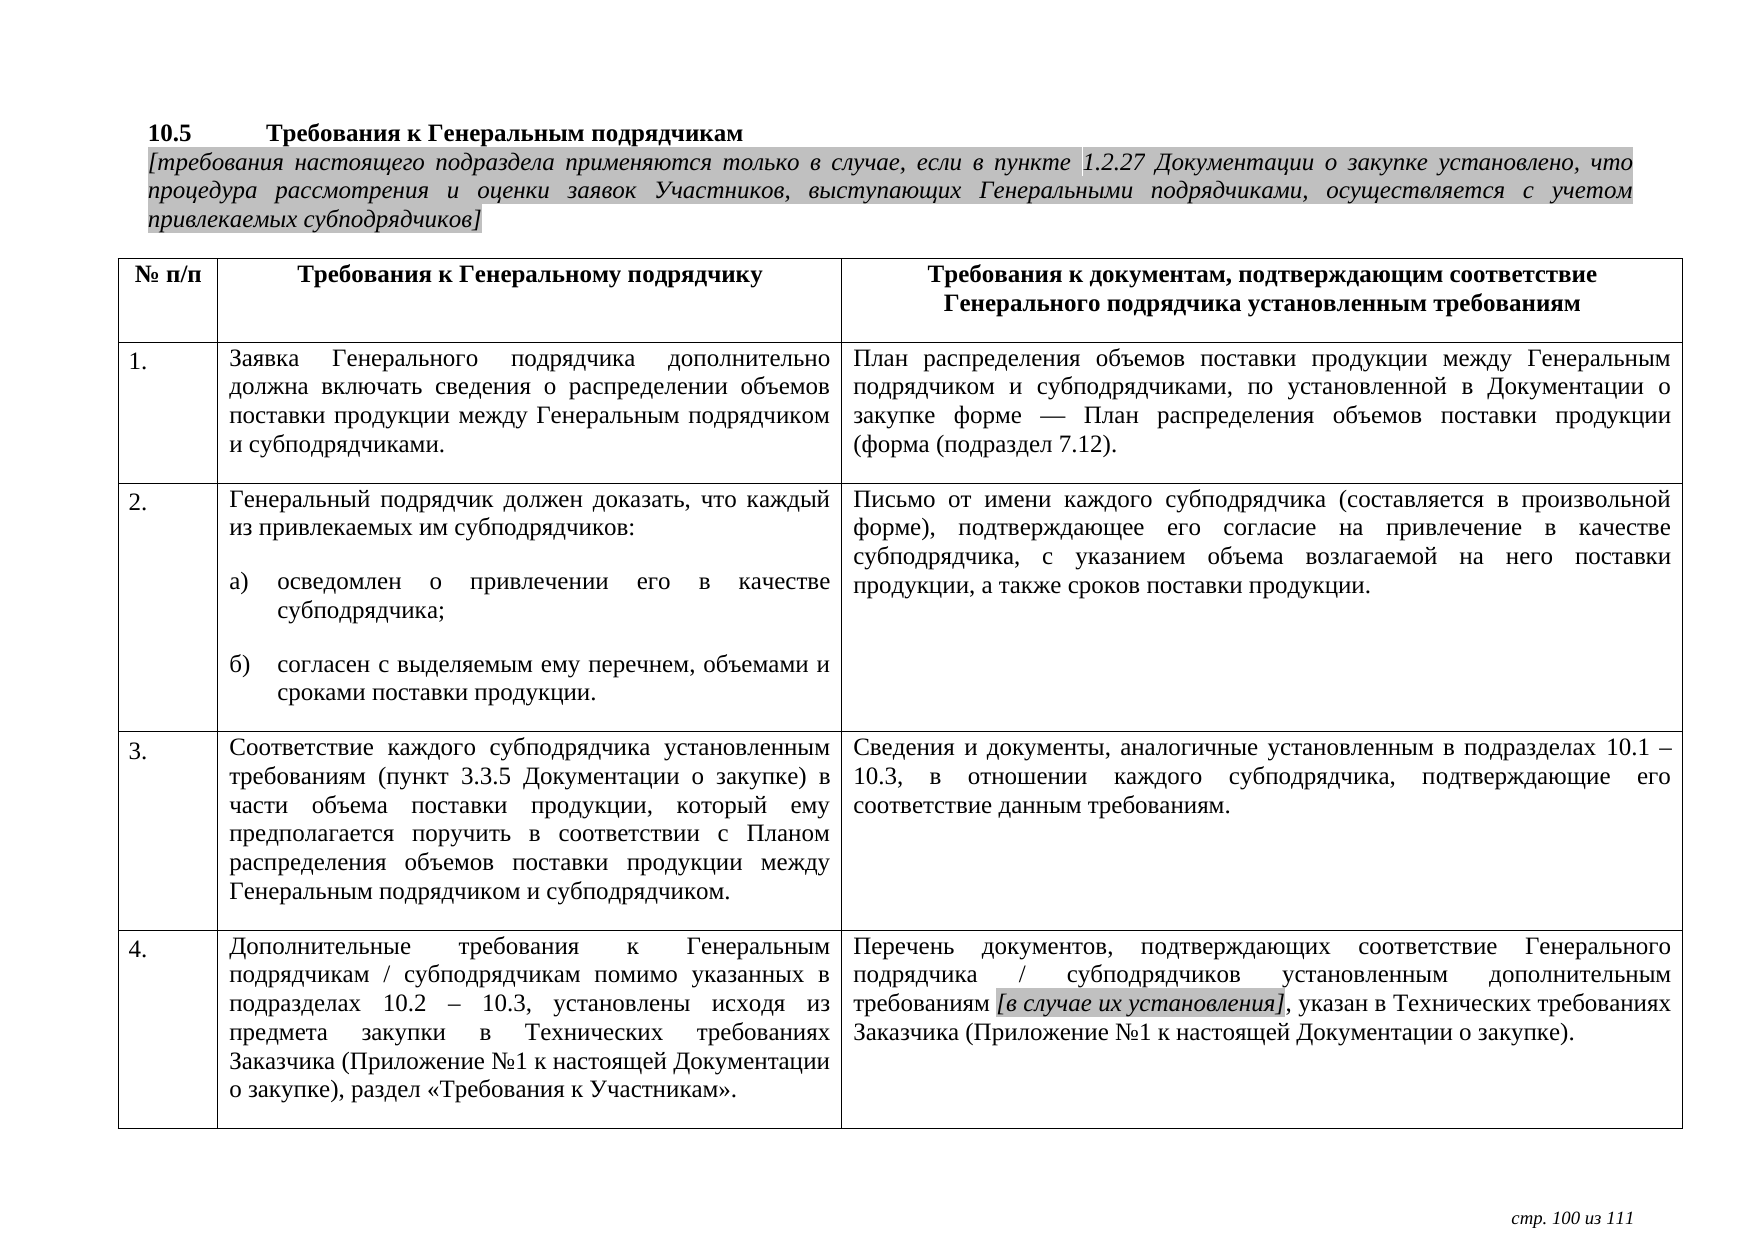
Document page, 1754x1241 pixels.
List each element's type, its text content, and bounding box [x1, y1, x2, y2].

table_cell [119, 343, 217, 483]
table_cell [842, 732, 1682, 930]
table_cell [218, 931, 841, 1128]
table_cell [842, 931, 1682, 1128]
subtitle Требования к Генеральным подрядчикам [148, 118, 1636, 147]
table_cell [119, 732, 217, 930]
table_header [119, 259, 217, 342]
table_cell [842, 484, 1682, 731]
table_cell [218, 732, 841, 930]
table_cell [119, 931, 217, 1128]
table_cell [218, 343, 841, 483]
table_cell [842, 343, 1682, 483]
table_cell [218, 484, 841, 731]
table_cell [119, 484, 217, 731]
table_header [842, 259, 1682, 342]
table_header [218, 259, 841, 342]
text [требования настоящего подраздела применяются только в случае, если в пункте 1.2.27 Документации о закупке установлено, что процедура рассмотрения и оценки заявок Участников, выступающих Генеральными подрядчиками, осуществляется с учетом привлекаемых субподрядчиков] [482, 147, 1636, 233]
